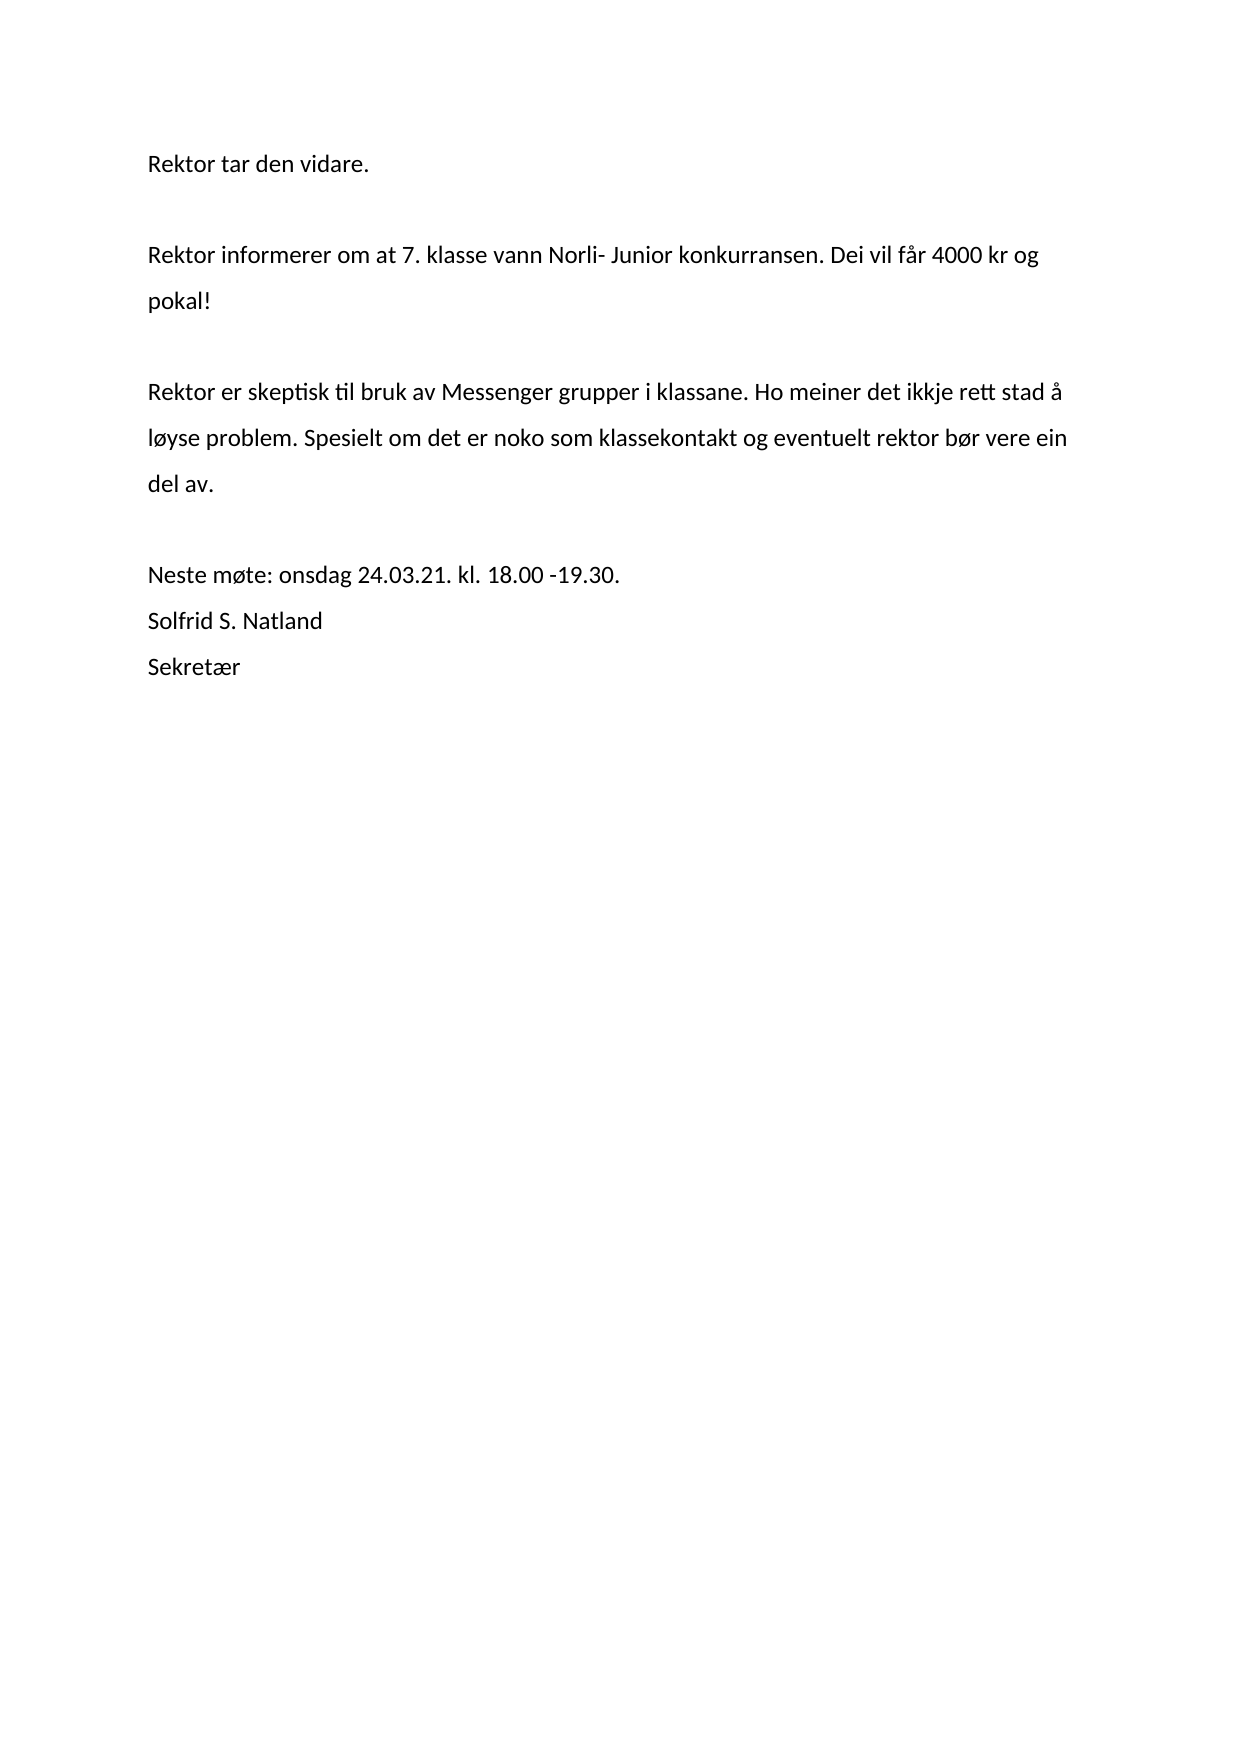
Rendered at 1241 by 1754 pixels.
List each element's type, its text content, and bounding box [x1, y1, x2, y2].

text Neste møte: onsdag 24.03.21. kl. 18.00 -19.30. [148, 559, 1092, 590]
text Solfrid S. Natland [148, 605, 1092, 636]
text Rektor tar den vidare. [148, 148, 1092, 178]
text Rektor er skeptisk til bruk av Messenger grupper i klassane. Ho meiner det ikkje rett stad å løyse problem. Spesielt om det er noko som klassekontakt og eventuelt rektor bør vere ein del av. [148, 376, 1092, 498]
text Sekretær [148, 651, 1092, 681]
text Rektor informerer om at 7. klasse vann Norli- Junior konkurransen. Dei vil får 4000 kr og pokal! [148, 239, 1092, 315]
